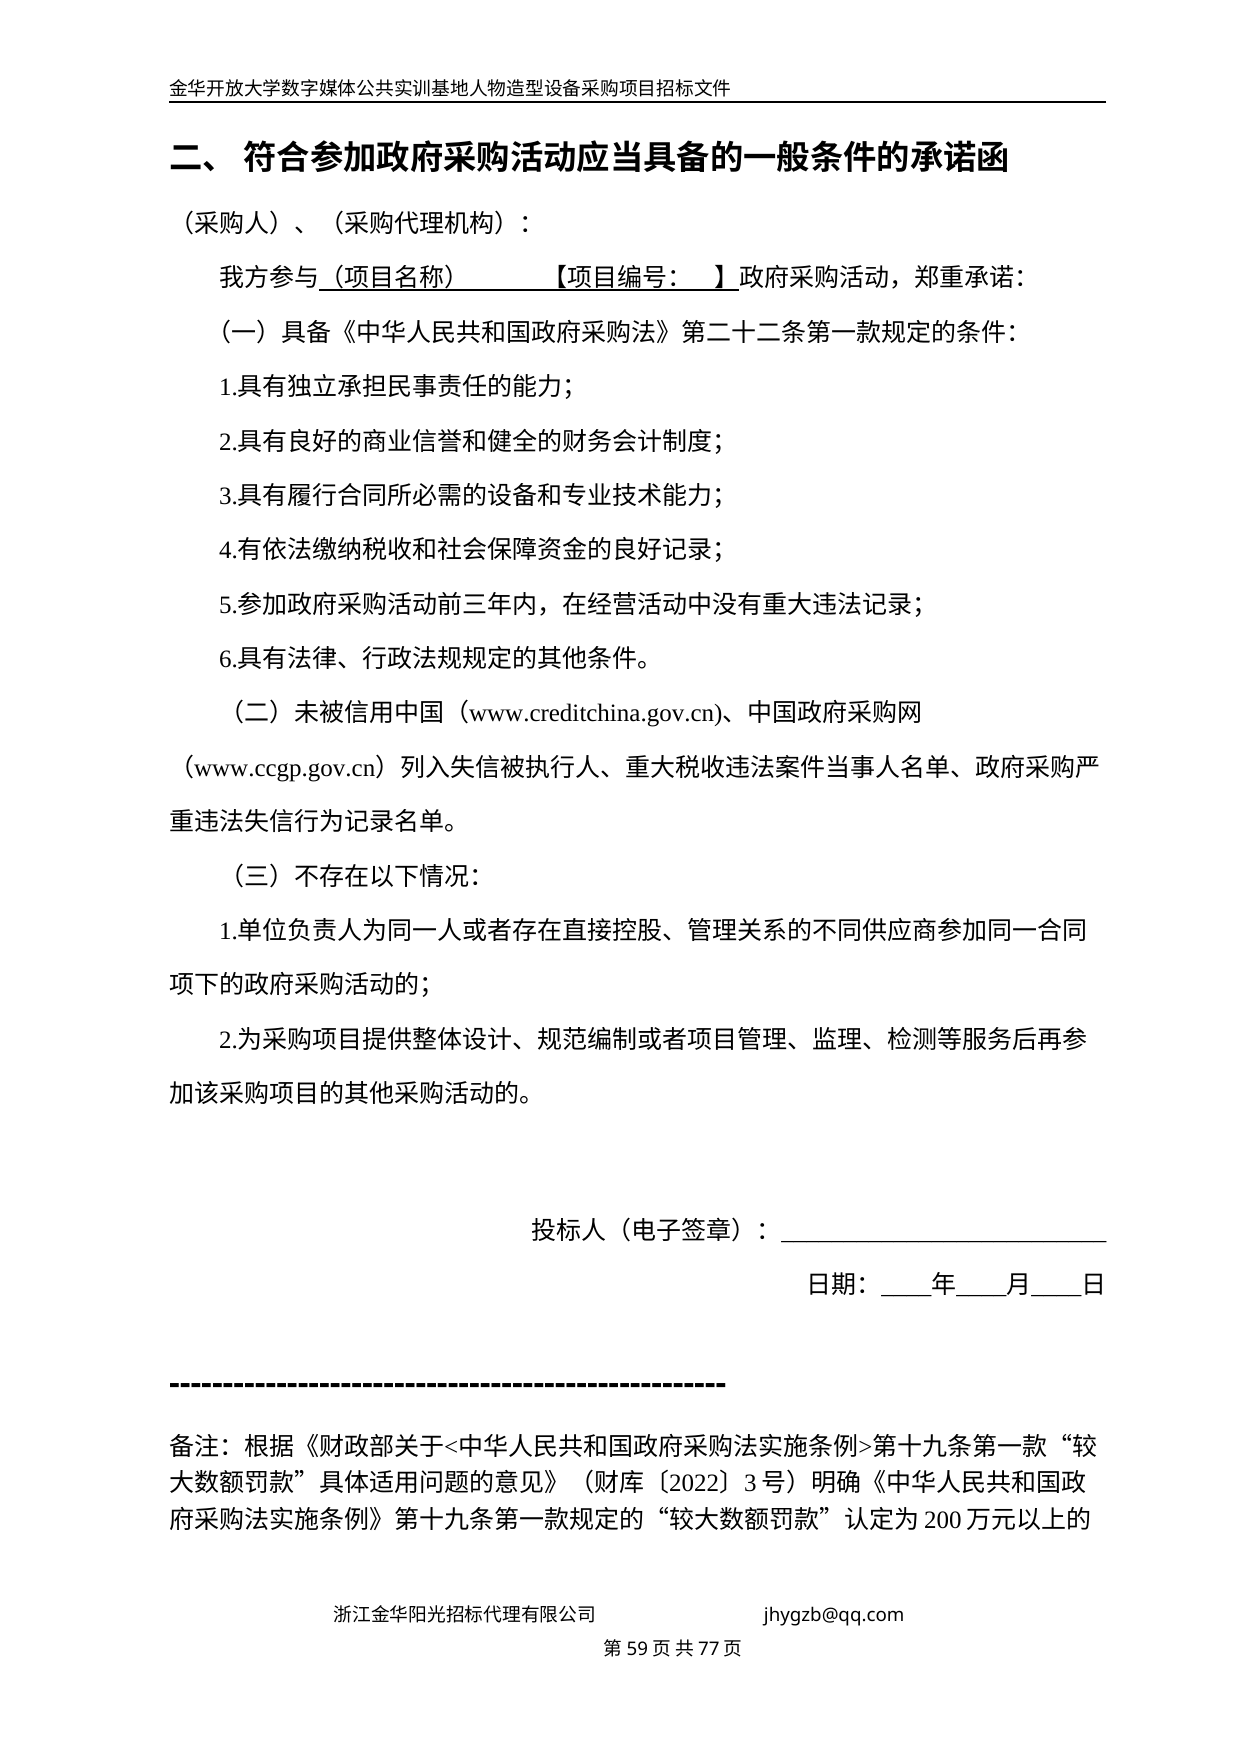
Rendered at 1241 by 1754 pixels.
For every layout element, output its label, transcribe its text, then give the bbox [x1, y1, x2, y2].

text （采购人）、（采购代理机构）： [169, 203, 1106, 240]
text 我方参与（项目名称） 【项目编号： 】政府采购活动，郑重承诺： [169, 258, 1106, 294]
text 日期：____年____月____日 [169, 1265, 1106, 1301]
text （一）具备《中华人民共和国政府采购法》第二十二条第一款规定的条件： [169, 312, 1106, 348]
text （三）不存在以下情况： [169, 856, 1106, 892]
text 二、 符合参加政府采购活动应当具备的一般条件的承诺函 [169, 131, 1056, 179]
text 5.参加政府采购活动前三年内，在经营活动中没有重大违法记录； [169, 584, 1106, 620]
text 6.具有法律、行政法规规定的其他条件。 [169, 638, 1106, 675]
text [169, 1427, 1106, 1535]
text 投标人（电子签章）：__________________________ [169, 1210, 1106, 1247]
text ---------------------------------------------------- [169, 1358, 1056, 1404]
text （二）未被信用中国（www.creditchina.gov.cn)、中国政府采购网（www.ccgp.gov.cn）列入失信被执行人、重大税收违法案件当事人名单、政府采购严重违法失信行为记录名单。 [169, 693, 1106, 838]
text 4.有依法缴纳税收和社会保障资金的良好记录； [169, 530, 1106, 566]
text 2.具有良好的商业信誉和健全的财务会计制度； [169, 421, 1106, 457]
text 1.具有独立承担民事责任的能力； [169, 367, 1106, 403]
text 2.为采购项目提供整体设计、规范编制或者项目管理、监理、检测等服务后再参加该采购项目的其他采购活动的。 [169, 1019, 1106, 1110]
text 1.单位负责人为同一人或者存在直接控股、管理关系的不同供应商参加同一合同项下的政府采购活动的； [169, 910, 1106, 1001]
text 3.具有履行合同所必需的设备和专业技术能力； [169, 475, 1106, 512]
